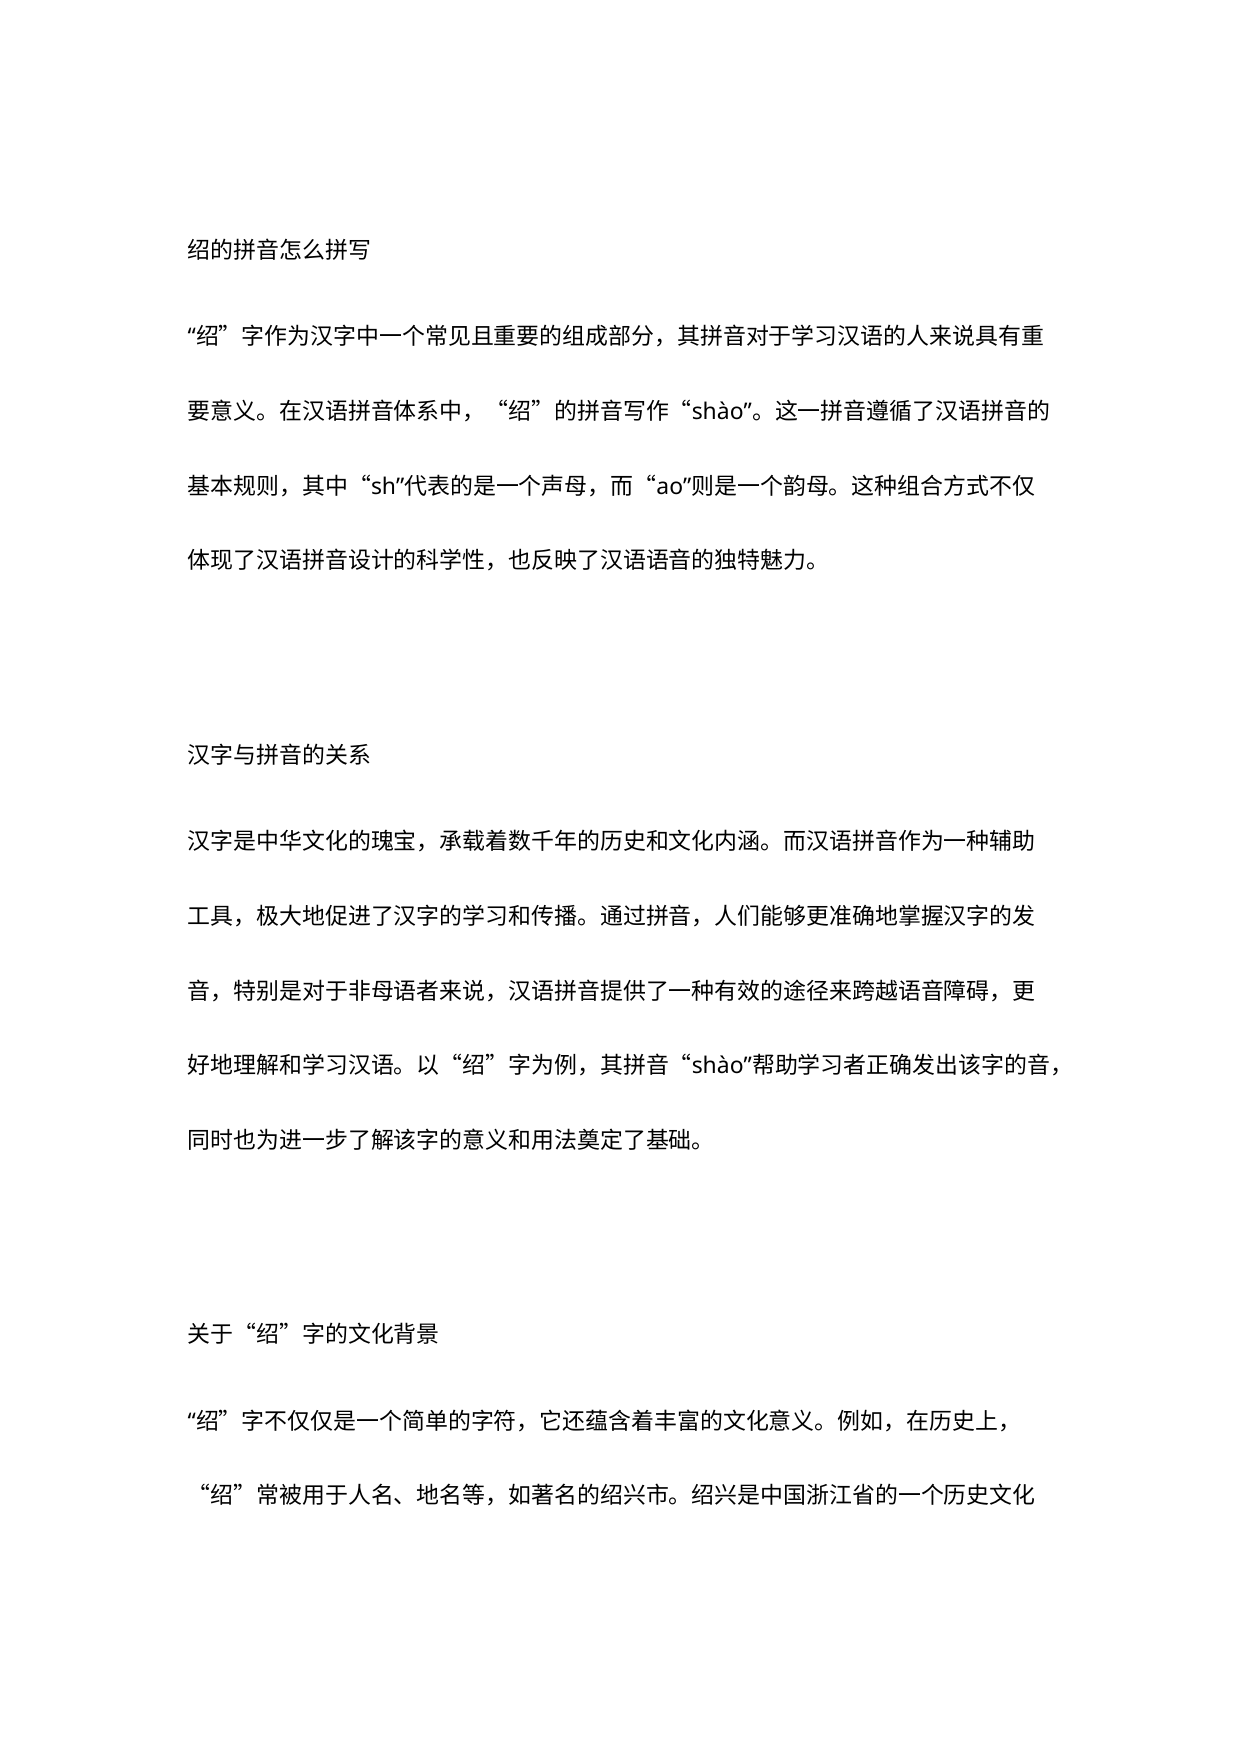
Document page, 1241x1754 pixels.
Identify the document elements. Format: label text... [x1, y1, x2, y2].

text 绍的拼音怎么拼写 [187, 216, 1053, 281]
text 关于“绍”字的文化背景 [187, 1300, 1053, 1365]
text 汉字与拼音的关系 [187, 721, 1053, 786]
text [187, 1387, 1053, 1527]
text “绍”字作为汉字中一个常见且重要的组成部分，其拼音对于学习汉语的人来说具有重要意义。在汉语拼音体系中，“绍”的拼音写作“shào”。这一拼音遵循了汉语拼音的基本规则，其中“sh”代表的是一个声母，而“ao”则是一个韵母。这种组合方式不仅体现了汉语拼音设计的科学性，也反映了汉语语音的独特魅力。 [187, 302, 1053, 591]
text 汉字是中华文化的瑰宝，承载着数千年的历史和文化内涵。而汉语拼音作为一种辅助工具，极大地促进了汉字的学习和传播。通过拼音，人们能够更准确地掌握汉字的发音，特别是对于非母语者来说，汉语拼音提供了一种有效的途径来跨越语音障碍，更好地理解和学习汉语。以“绍”字为例，其拼音“shào”帮助学习者正确发出该字的音，同时也为进一步了解该字的意义和用法奠定了基础。 [187, 807, 1053, 1171]
